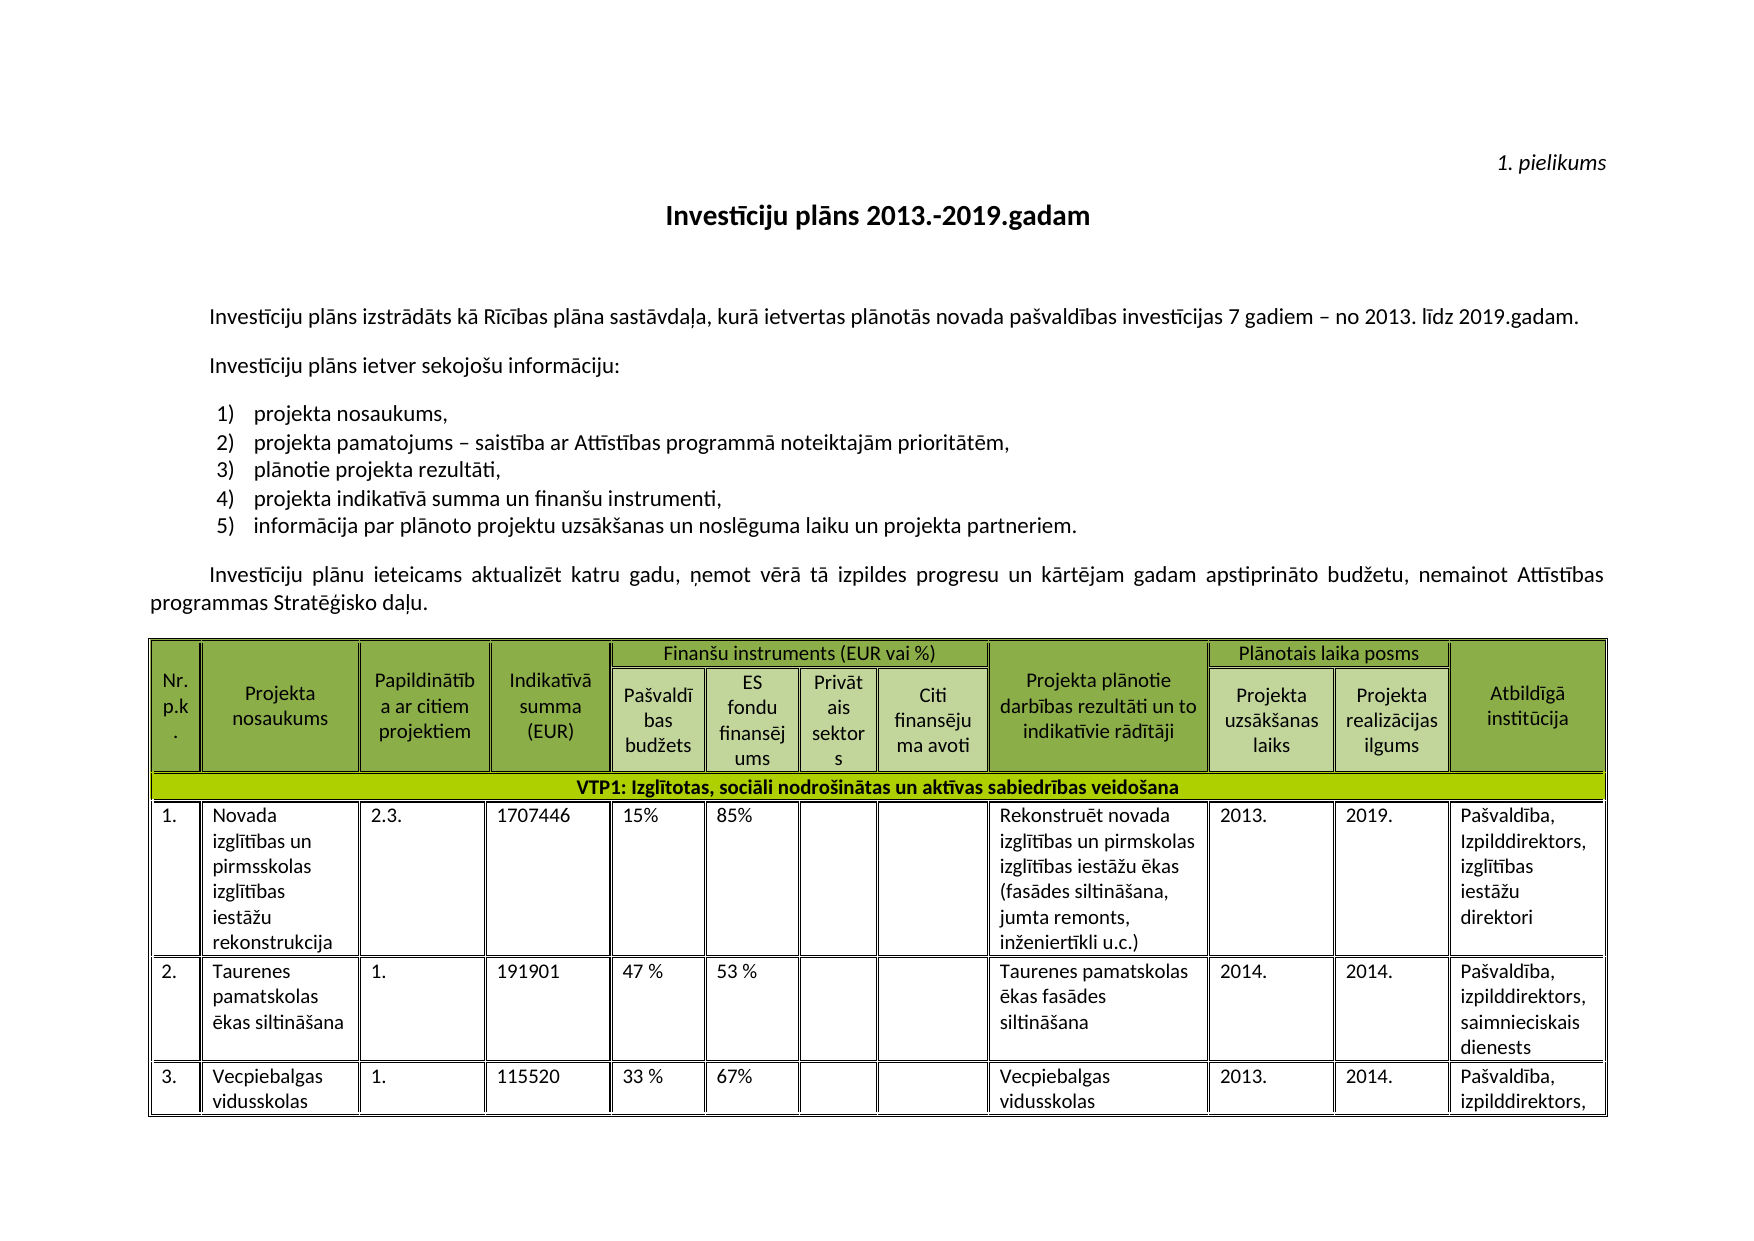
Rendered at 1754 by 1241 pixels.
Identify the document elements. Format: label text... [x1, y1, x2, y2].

text Investīciju plānu ieteicams aktualizēt katru gadu, ņemot vērā tā izpildes progresu un kārtējam gadam apstiprināto budžetu, nemainot Attīstības programmas Stratēģisko daļu. [150, 561, 1606, 617]
table_cell Novada izglītības un pirmsskolas izglītības iestāžu rekonstrukcija [203, 803, 358, 955]
table_cell 67% [705, 1063, 799, 1114]
table_cell Pašvaldība, Izpilddirektors, izglītības iestāžu direktori [1449, 799, 1606, 955]
table_header Projekta nosaukums [201, 641, 359, 771]
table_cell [1449, 1060, 1605, 1114]
table_cell [879, 958, 987, 1060]
table_cell ES fondu finansējums [707, 669, 798, 771]
table_cell Projekta uzsākšanas laiks [1210, 669, 1333, 771]
table_cell 191901 [487, 958, 609, 1060]
table_cell Pašvaldības budžets [613, 669, 704, 771]
table_header Papildinātība ar citiem projektiem [359, 641, 490, 771]
text 1. pielikums [150, 148, 1606, 176]
table_cell [152, 1060, 201, 1114]
table_header Projekta plānotie darbības rezultāti un to indikatīvie rādītāji [988, 639, 1209, 771]
text Investīciju plāns izstrādāts kā Rīcības plāna sastāvdaļa, kurā ietvertas plānotās novada pašvaldības investīcijas 7 gadiem – no 2013. līdz 2019.gadam. [150, 302, 1606, 330]
table_header Indikatīvā summa (EUR) [490, 641, 611, 771]
table_cell [799, 1060, 878, 1114]
text Investīciju plāns ietver sekojošu informāciju: [150, 351, 1606, 379]
table_cell 2.3. [361, 803, 484, 955]
list projekta pamatojums – saistība ar Attīstības programmā noteiktajām prioritātēm, [216, 428, 1606, 456]
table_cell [201, 1063, 359, 1114]
table_cell Citi finansējuma avoti [879, 669, 987, 771]
table_cell VTP1: Izglītotas, sociāli nodrošinātas un aktīvas sabiedrības veidošana [152, 771, 1605, 799]
table_cell [879, 803, 987, 955]
table_cell [150, 955, 201, 1060]
table_cell Pašvaldība, izpilddirektors, saimnieciskais dienests [1449, 955, 1606, 1060]
table_cell 15% [613, 803, 704, 955]
table_cell 1. [359, 1063, 485, 1114]
table_cell 2014. [1210, 958, 1333, 1060]
table_cell Privātais sektors [801, 669, 876, 771]
table_cell 2013. [1209, 1063, 1334, 1114]
table_cell 2014. [1336, 958, 1448, 1060]
table_cell Rekonstruēt novada izglītības un pirmskolas izglītības iestāžu ēkas (fasādes siltināšana, jumta remonts, inženiertīkli u.c.) [990, 803, 1207, 955]
table_cell [878, 1063, 988, 1114]
table_cell [801, 958, 876, 1060]
table_header Nr.p.k. [152, 641, 201, 771]
table_cell 47 % [613, 958, 704, 1060]
table_cell Taurenes pamatskolas ēkas fasādes siltināšana [990, 958, 1207, 1060]
table_cell 53 % [707, 958, 798, 1060]
table_cell [801, 803, 876, 955]
list informācija par plānoto projektu uzsākšanas un noslēguma laiku un projekta partneriem. [216, 512, 1606, 540]
table_cell 33 % [611, 1063, 705, 1114]
table_cell 85% [707, 803, 798, 955]
table_cell [150, 799, 201, 955]
table_cell 1707446 [487, 803, 609, 955]
subtitle Investīciju plāns 2013.-2019.gadam [150, 197, 1606, 232]
table_header Plānotais laika posms [1209, 641, 1449, 666]
table_header Finanšu instruments (EUR vai %) [611, 641, 988, 666]
table_cell Projekta realizācijas ilgums [1336, 669, 1448, 771]
table_cell 2013. [1210, 803, 1333, 955]
table_cell 2019. [1336, 803, 1448, 955]
table_cell Taurenes pamatskolas ēkas siltināšana [203, 958, 358, 1060]
list plānotie projekta rezultāti, [216, 456, 1606, 484]
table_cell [988, 1060, 1209, 1114]
table_cell 1. [361, 958, 484, 1060]
list projekta nosaukums, [216, 399, 1606, 428]
table_cell 2014. [1334, 1063, 1449, 1114]
list projekta indikatīvā summa un finanšu instrumenti, [216, 484, 1606, 512]
table_header Atbildīgā institūcija [1449, 641, 1605, 771]
table_cell 115520 [485, 1063, 611, 1114]
